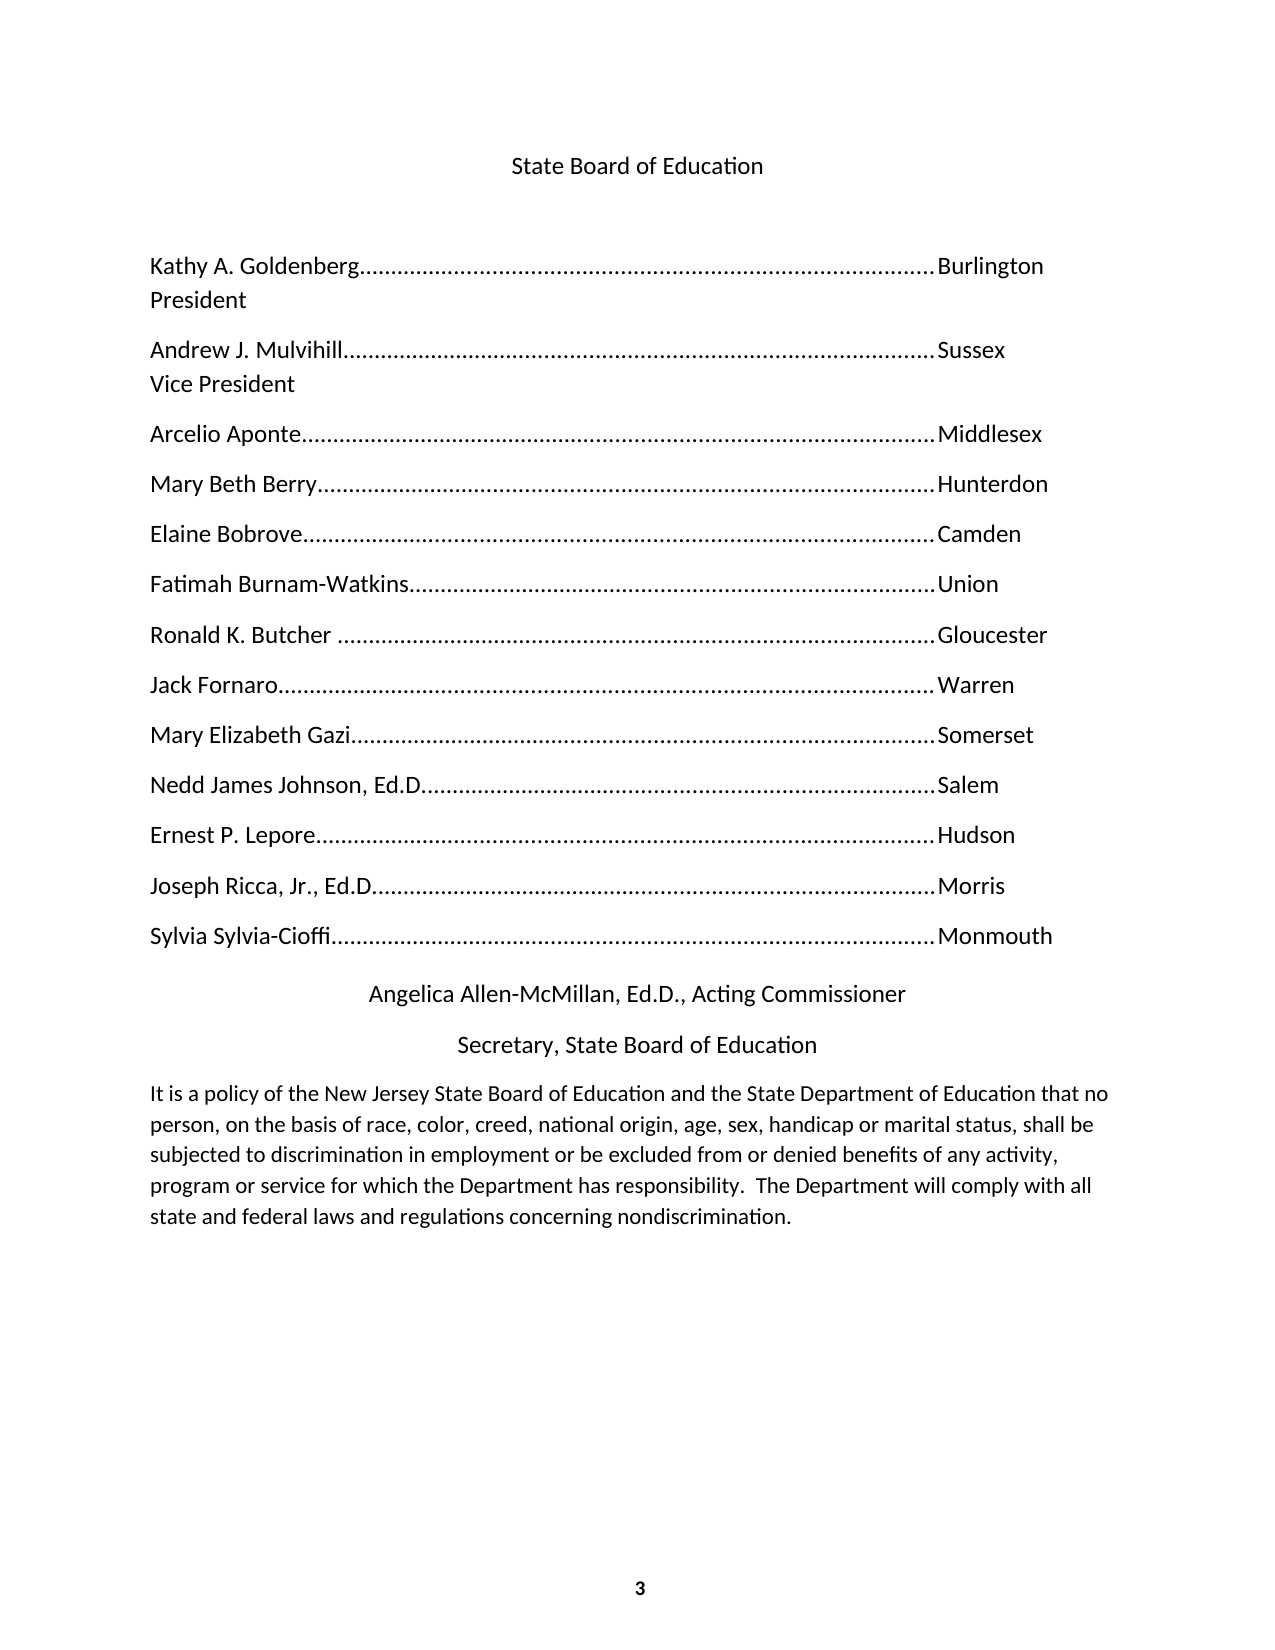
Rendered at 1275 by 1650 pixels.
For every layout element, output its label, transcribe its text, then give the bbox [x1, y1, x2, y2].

text Nedd James Johnson, Ed.D. Salem [150, 769, 1125, 800]
text State Board of Education [150, 150, 1125, 181]
text Mary Elizabeth Gazi Somerset [150, 719, 1125, 750]
text Angelica Allen-McMillan, Ed.D., Acting Commissioner [150, 978, 1125, 1009]
text Andrew J. Mulvihill Sussex Vice President [150, 334, 1125, 398]
text Mary Beth Berry Hunterdon [150, 468, 1125, 499]
text It is a policy of the New Jersey State Board of Education and the State Department of Education that no person, on the basis of race, color, creed, national origin, age, sex, handicap or marital status, shall be subjected to discrimination in employment or be excluded from or denied benefits of any activity, program or service for which the Department has responsibility. The Department will comply with all state and federal laws and regulations concerning nondiscrimination. [150, 1079, 1125, 1230]
text Kathy A. Goldenberg Burlington President [150, 250, 1125, 314]
text Fatimah Burnam-Watkins Union [150, 568, 1125, 599]
text Ronald K. Butcher Gloucester [150, 619, 1125, 649]
text Arcelio Aponte Middlesex [150, 418, 1125, 448]
text Jack Fornaro Warren [150, 669, 1125, 699]
text Joseph Ricca, Jr., Ed.D. Morris [150, 870, 1125, 900]
text Ernest P. Lepore Hudson [150, 819, 1125, 850]
text Sylvia Sylvia-Cioffi Monmouth [150, 920, 1125, 951]
text Secretary, State Board of Education [150, 1029, 1125, 1059]
text Elaine Bobrove Camden [150, 518, 1125, 549]
